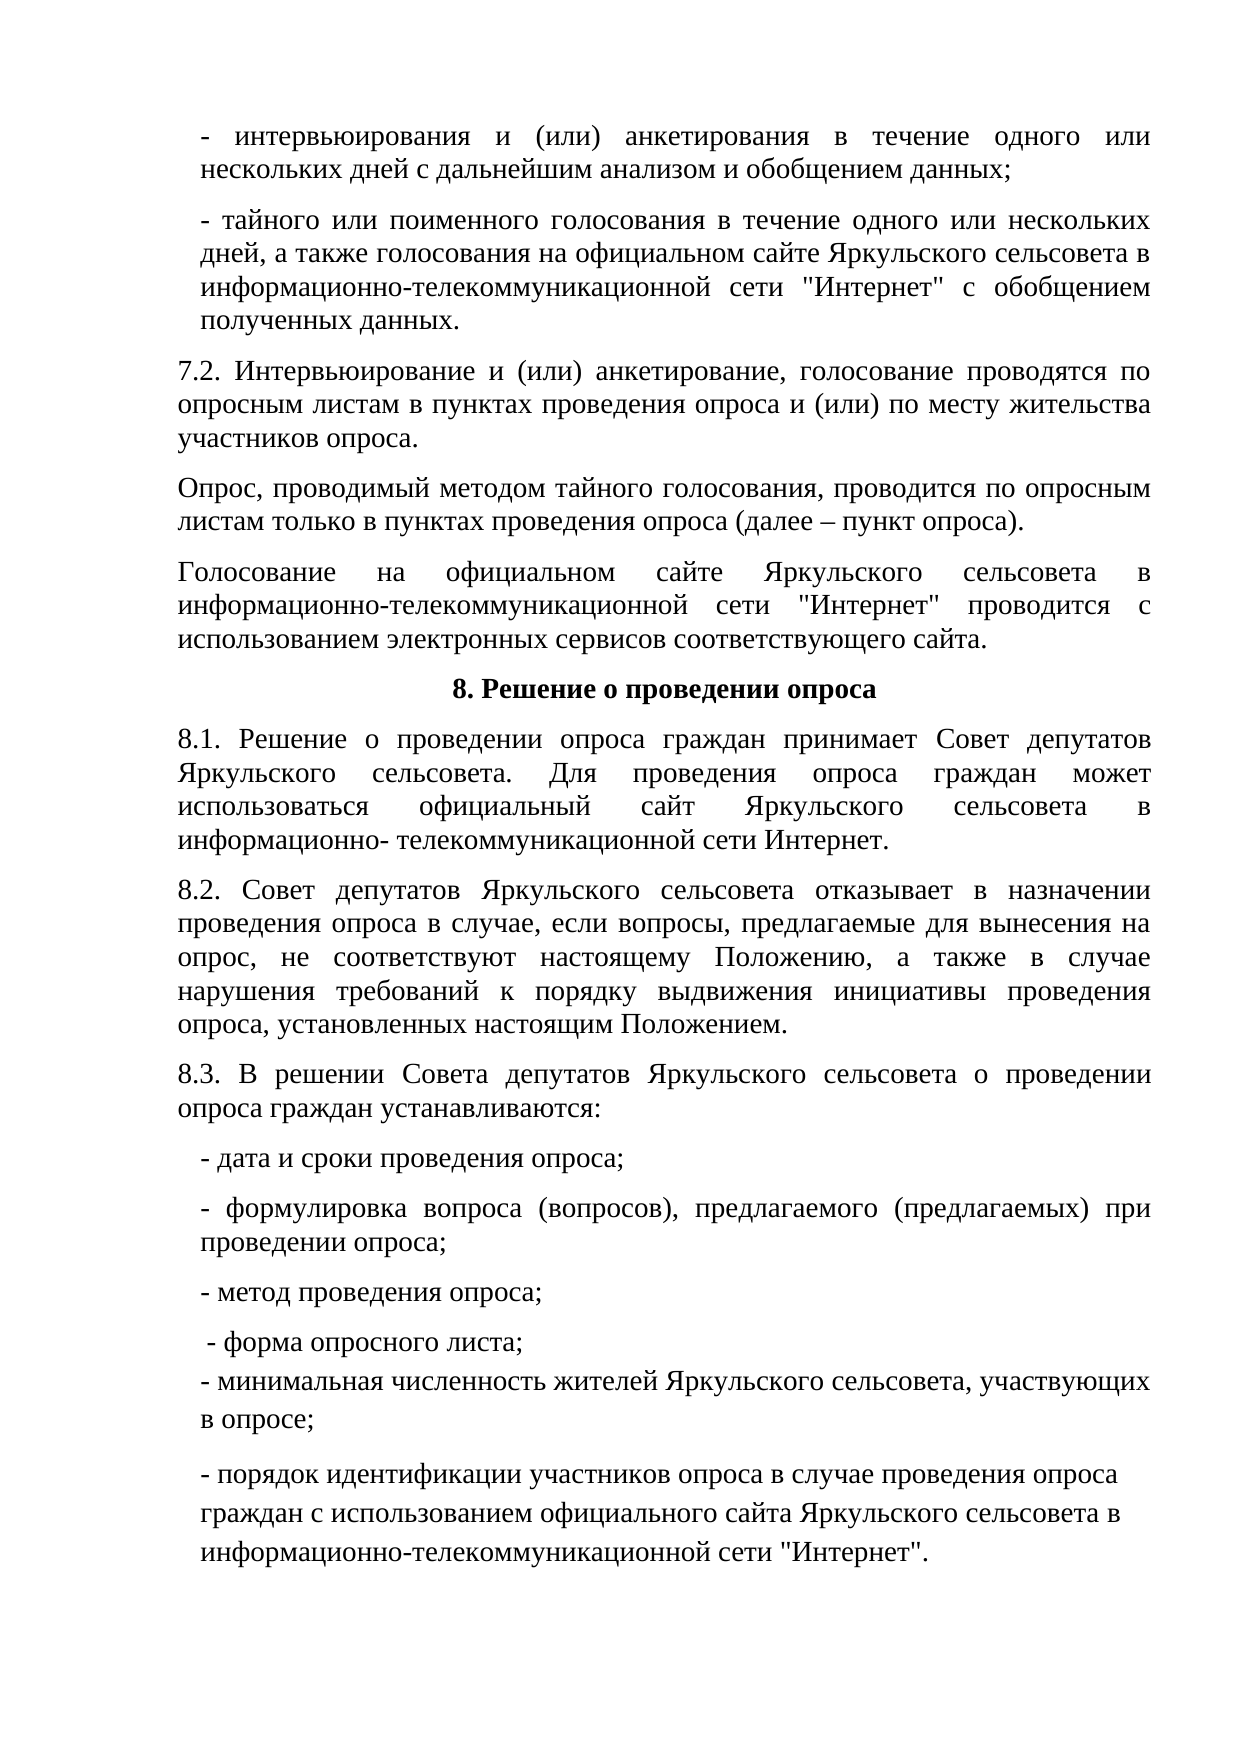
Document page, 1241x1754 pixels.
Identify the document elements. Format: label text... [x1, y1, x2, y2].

text 7.2. Интервьюирование и (или) анкетирование, голосование проводятся по опросным листам в пунктах проведения опроса и (или) по месту жительства участников опроса. [177, 353, 1152, 453]
text 8.2. Совет депутатов Яркульского сельсовета отказывает в назначении проведения опроса в случае, если вопросы, предлагаемые для вынесения на опрос, не соответствуют настоящему Положению, а также в случае нарушения требований к порядку выдвижения инициативы проведения опроса, установленных настоящим Положением. [177, 872, 1152, 1040]
text - минимальная численность жителей Яркульского сельсовета, участвующих в опросе; [200, 1363, 1152, 1435]
text - формулировка вопроса (вопросов), предлагаемого (предлагаемых) при проведении опроса; [200, 1190, 1152, 1257]
text - порядок идентификации участников опроса в случае проведения опроса граждан с использованием официального сайта Яркульского сельсовета в информационно-телекоммуникационной сети "Интернет". [200, 1457, 1152, 1567]
text - дата и сроки проведения опроса; [200, 1140, 1152, 1174]
text - форма опросного листа; [177, 1324, 1152, 1358]
text Голосование на официальном сайте Яркульского сельсовета в информационно-телекоммуникационной сети "Интернет" проводится с использованием электронных сервисов соответствующего сайта. [177, 554, 1152, 654]
text 8.3. В решении Совета депутатов Яркульского сельсовета о проведении опроса граждан устанавливаются: [177, 1056, 1152, 1123]
text 8. Решение о проведении опроса [177, 671, 1152, 704]
text - метод проведения опроса; [200, 1274, 1152, 1308]
text - интервьюирования и (или) анкетирования в течение одного или нескольких дней с дальнейшим анализом и обобщением данных; [200, 118, 1152, 185]
text Опрос, проводимый методом тайного голосования, проводится по опросным листам только в пунктах проведения опроса (далее – пункт опроса). [177, 470, 1152, 537]
text 8.1. Решение о проведении опроса граждан принимает Совет депутатов Яркульского сельсовета. Для проведения опроса граждан может использоваться официальный сайт Яркульского сельсовета в информационно- телекоммуникационной сети Интернет. [177, 721, 1152, 855]
text - тайного или поименного голосования в течение одного или нескольких дней, а также голосования на официальном сайте Яркульского сельсовета в информационно-телекоммуникационной сети "Интернет" с обобщением полученных данных. [200, 202, 1152, 336]
